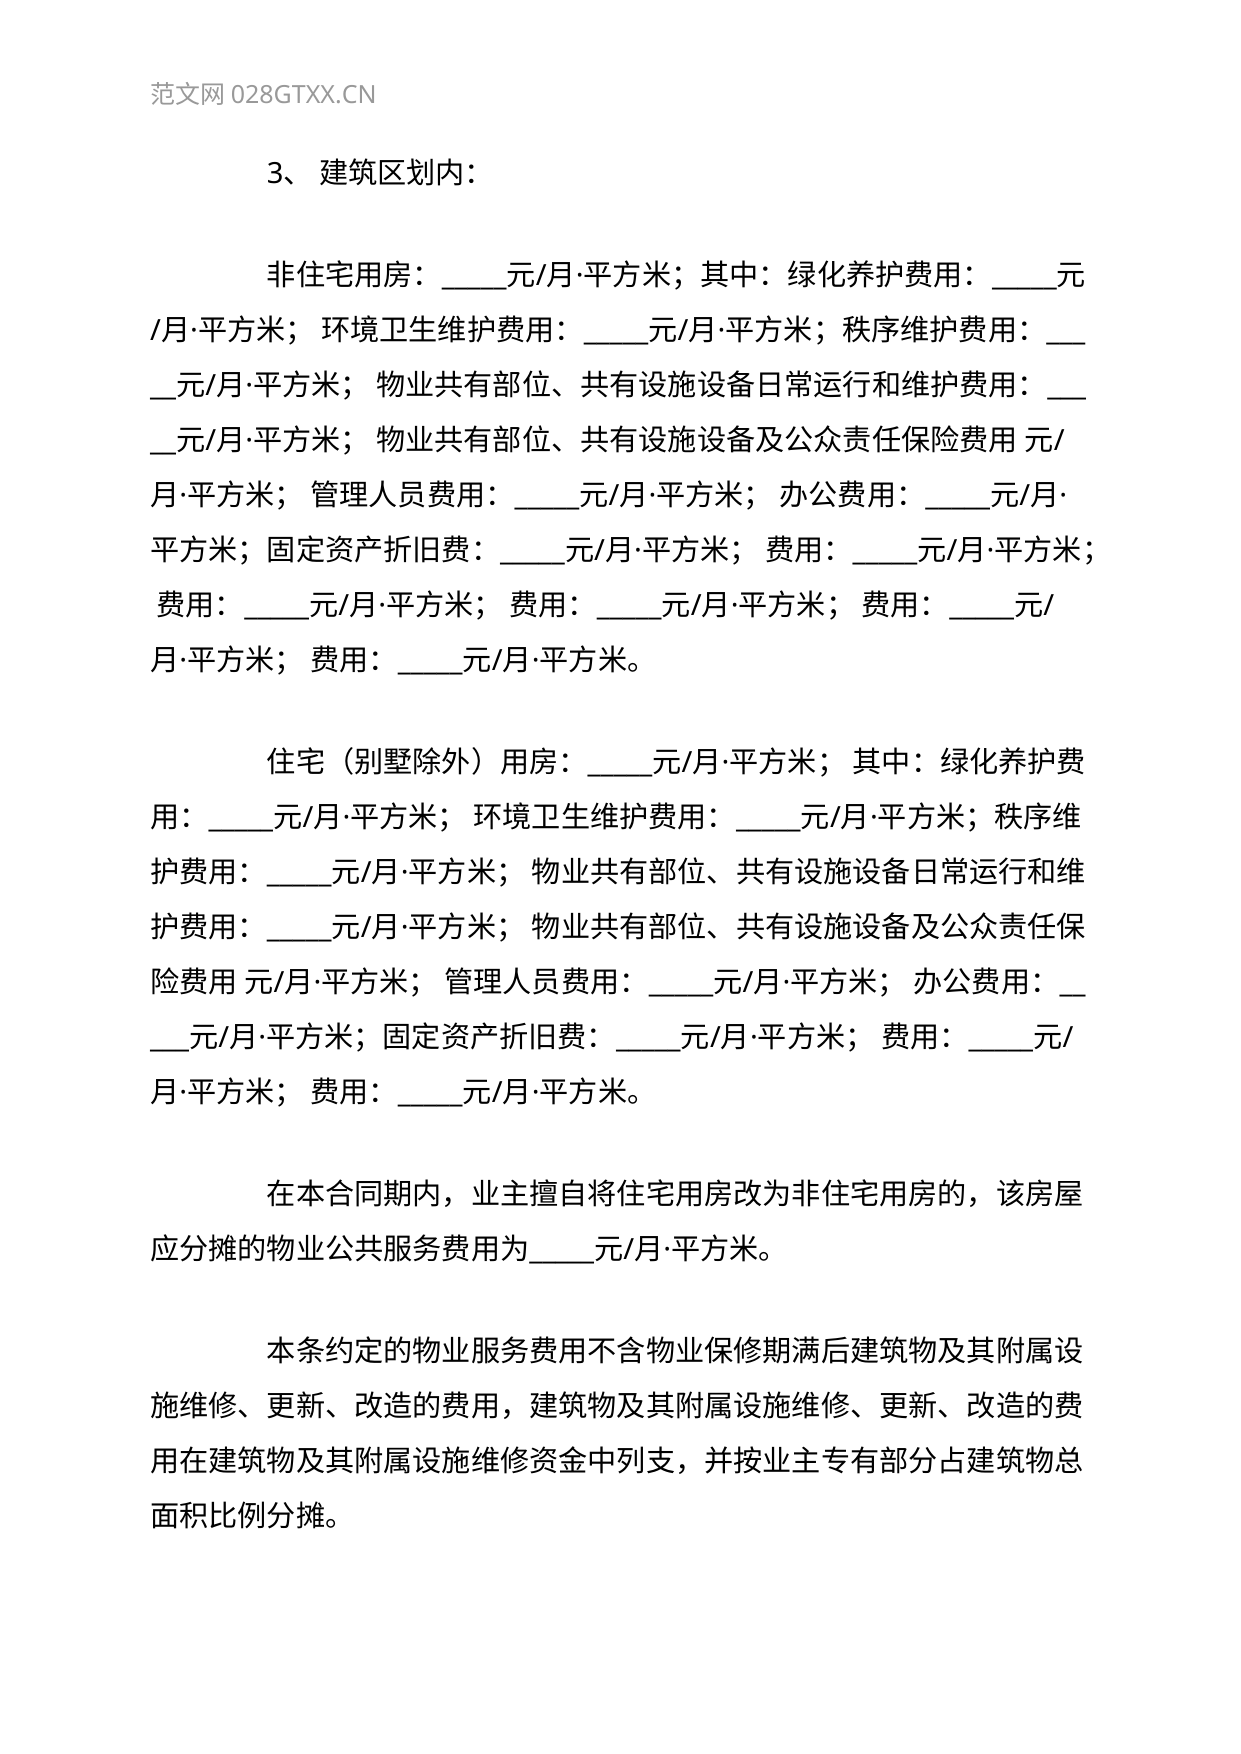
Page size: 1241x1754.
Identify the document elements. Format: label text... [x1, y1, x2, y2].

text 3、 建筑区划内： [150, 150, 1090, 192]
text 住宅（别墅除外）用房：_____元/月·平方米； 其中：绿化养护费用：_____元/月·平方米； 环境卫生维护费用：_____元/月·平方米；秩序维护费用：_____元/月·平方米； 物业共有部位、共有设施设备日常运行和维护费用：_____元/月·平方米； 物业共有部位、共有设施设备及公众责任保险费用 元/月·平方米； 管理人员费用：_____元/月·平方米； 办公费用：_____元/月·平方米；固定资产折旧费：_____元/月·平方米； 费用：_____元/月·平方米； 费用：_____元/月·平方米。 [150, 739, 1090, 1111]
text 本条约定的物业服务费用不含物业保修期满后建筑物及其附属设施维修、更新、改造的费用，建筑物及其附属设施维修、更新、改造的费用在建筑物及其附属设施维修资金中列支，并按业主专有部分占建筑物总面积比例分摊。 [150, 1328, 1090, 1535]
text 在本合同期内，业主擅自将住宅用房改为非住宅用房的，该房屋应分摊的物业公共服务费用为_____元/月·平方米。 [150, 1171, 1090, 1268]
